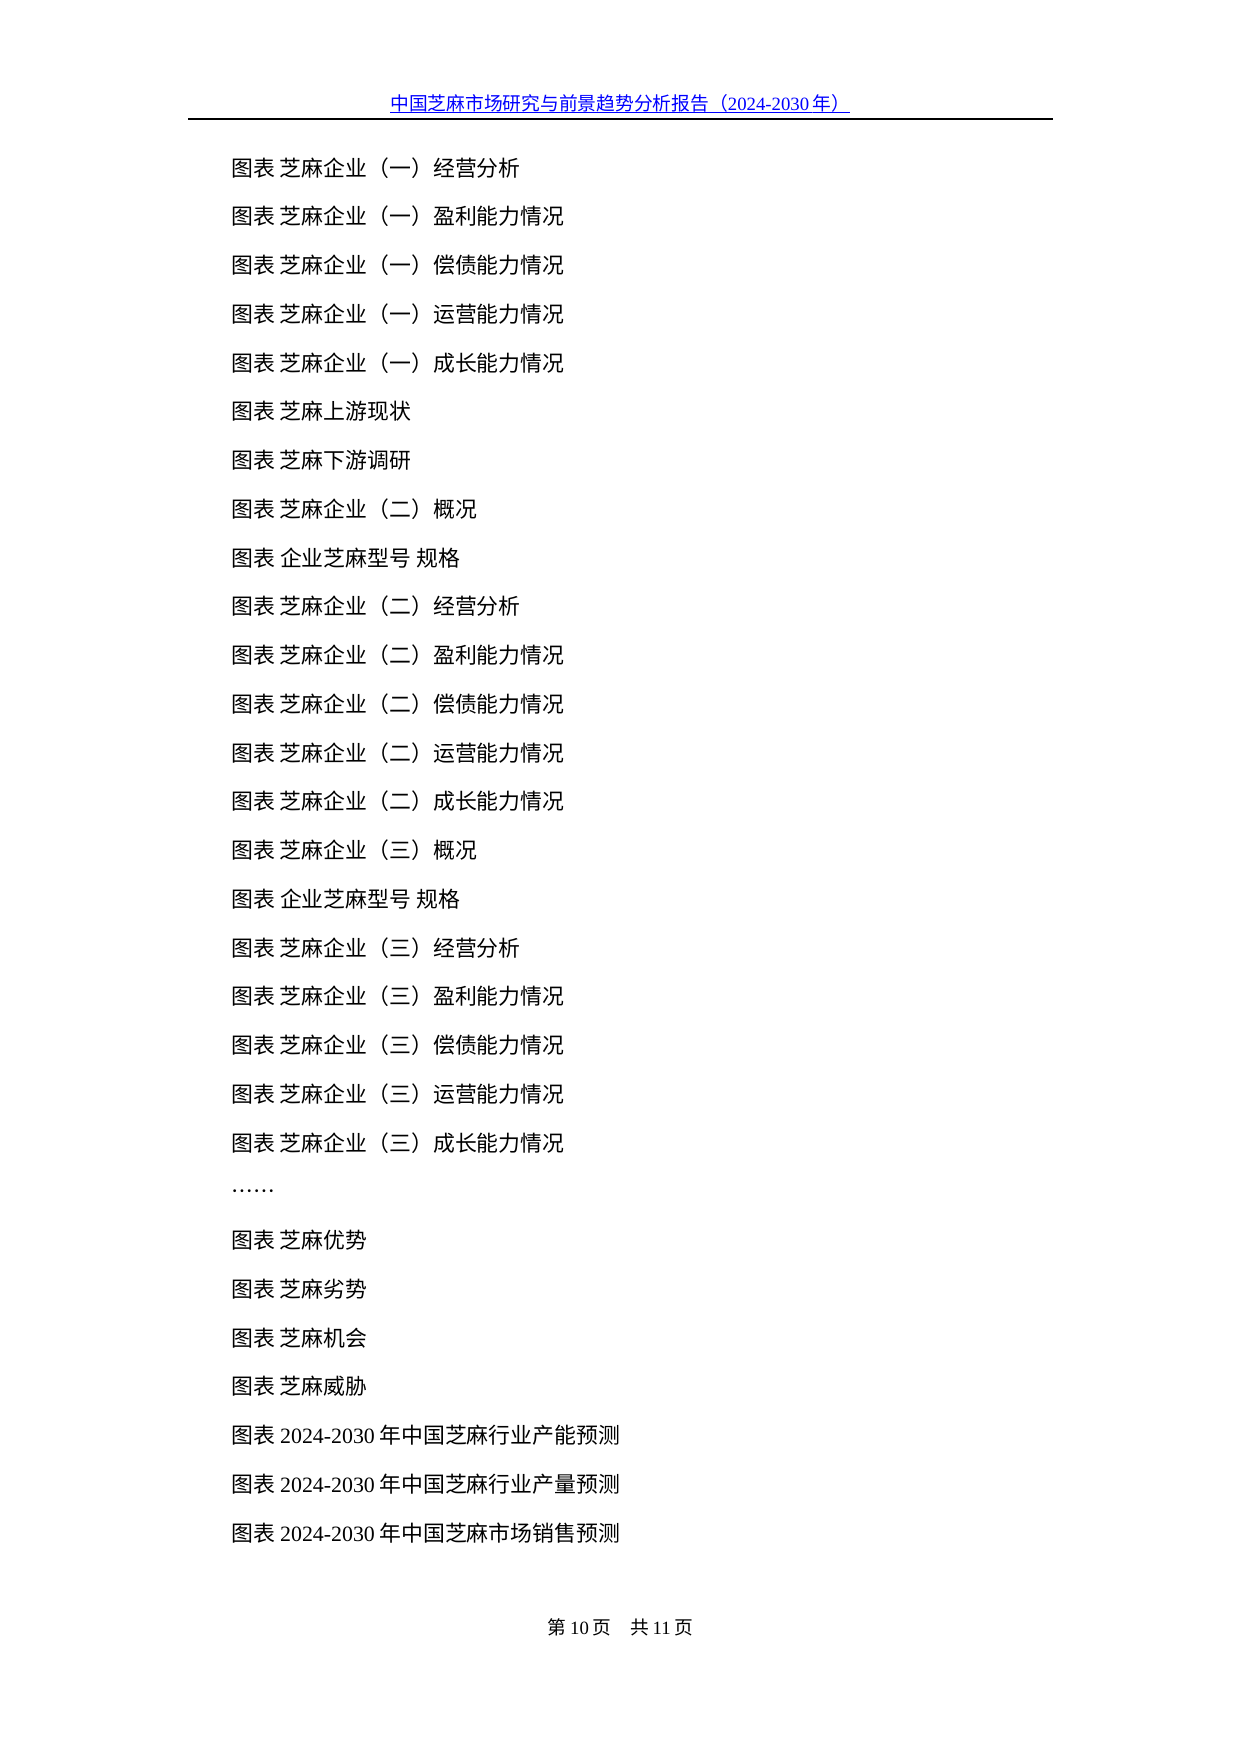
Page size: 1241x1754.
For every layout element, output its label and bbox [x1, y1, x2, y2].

text [187, 150, 1053, 1548]
